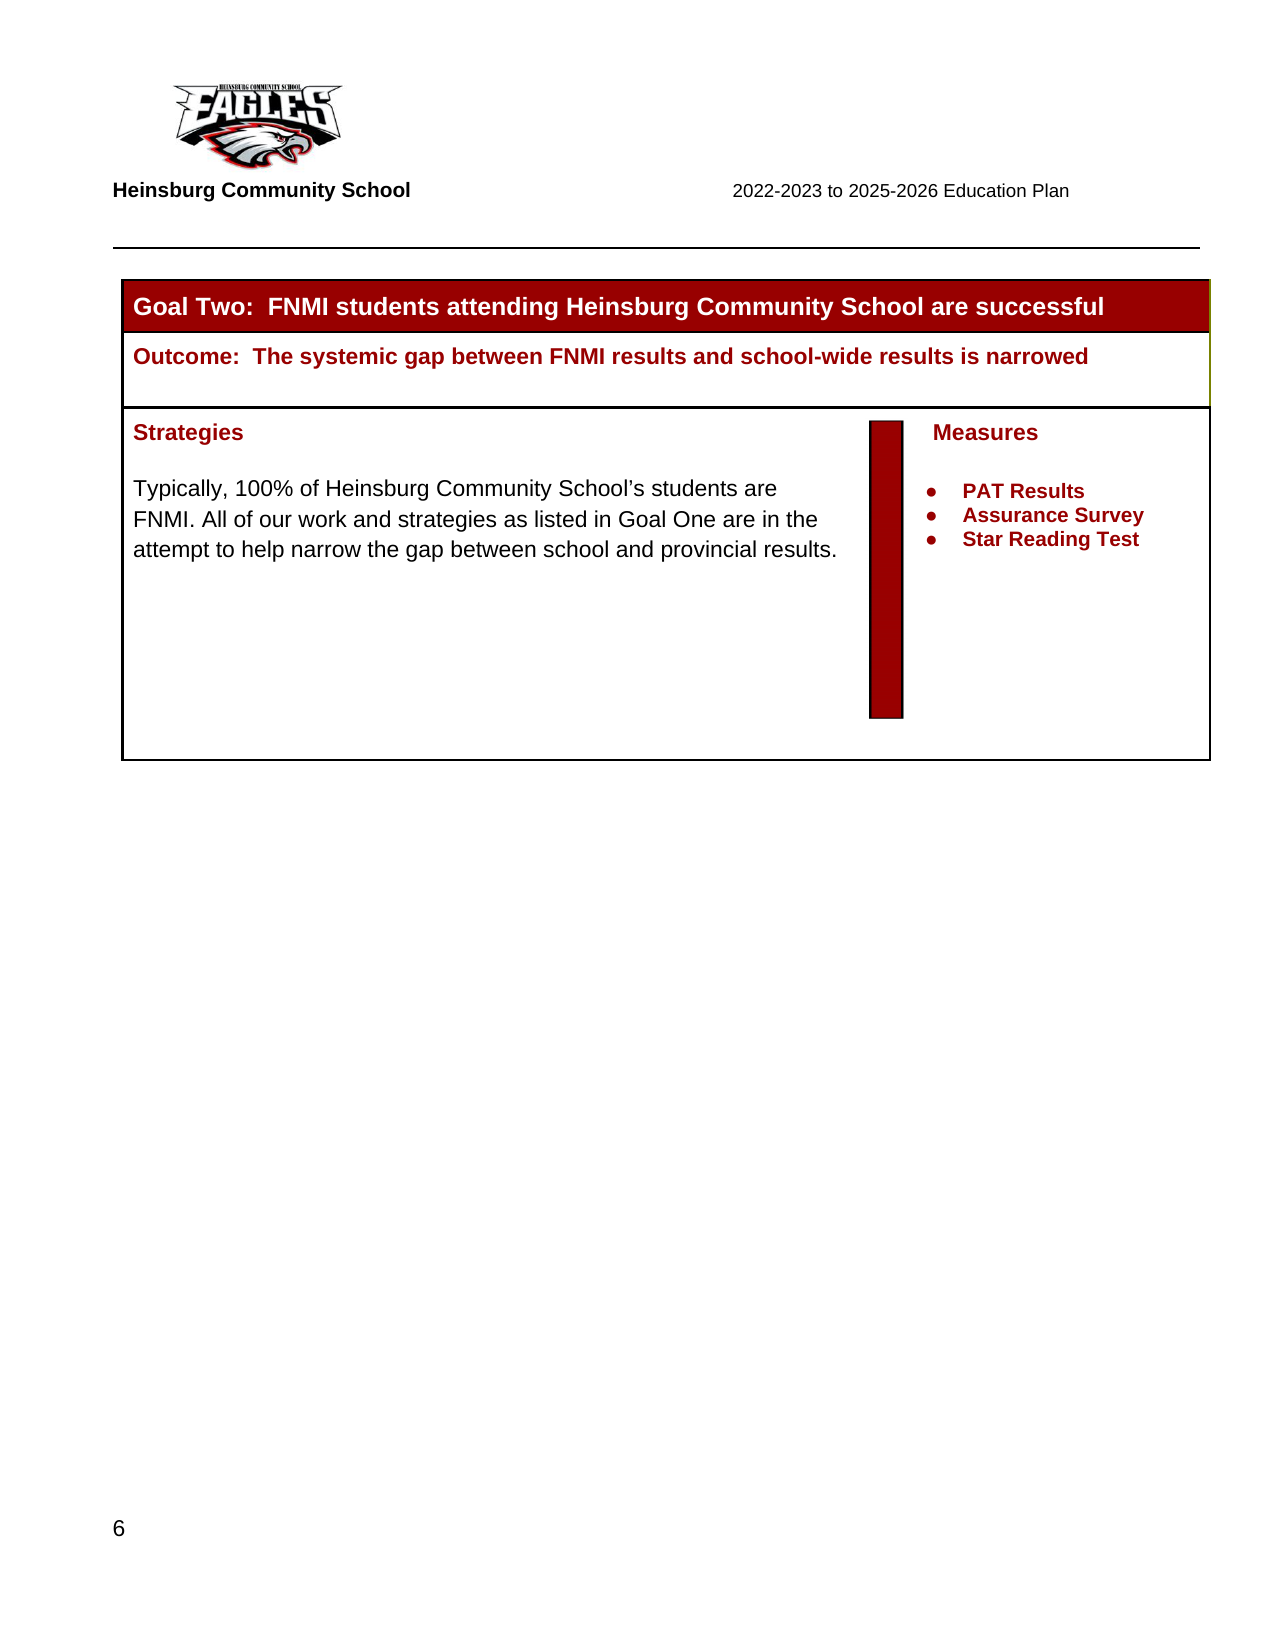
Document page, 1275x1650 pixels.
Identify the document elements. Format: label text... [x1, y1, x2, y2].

table_cell Strategies Typically, 100% of Heinsburg Community School’s students are FNMI. All of our work and strategies as listed in Goal One are in the attempt to help narrow the gap between school and provincial results. [124, 409, 855, 759]
picture [164, 75, 351, 178]
table_cell Measures PAT Results Assurance Survey Star Reading Test [922, 409, 1209, 759]
table_cell Outcome: The systemic gap between FNMI results and school-wide results is narrowed [124, 333, 1209, 406]
picture [865, 418, 908, 722]
table_header Goal Two: FNMI students attending Heinsburg Community School are successful [124, 281, 1209, 331]
table_cell [855, 409, 922, 759]
